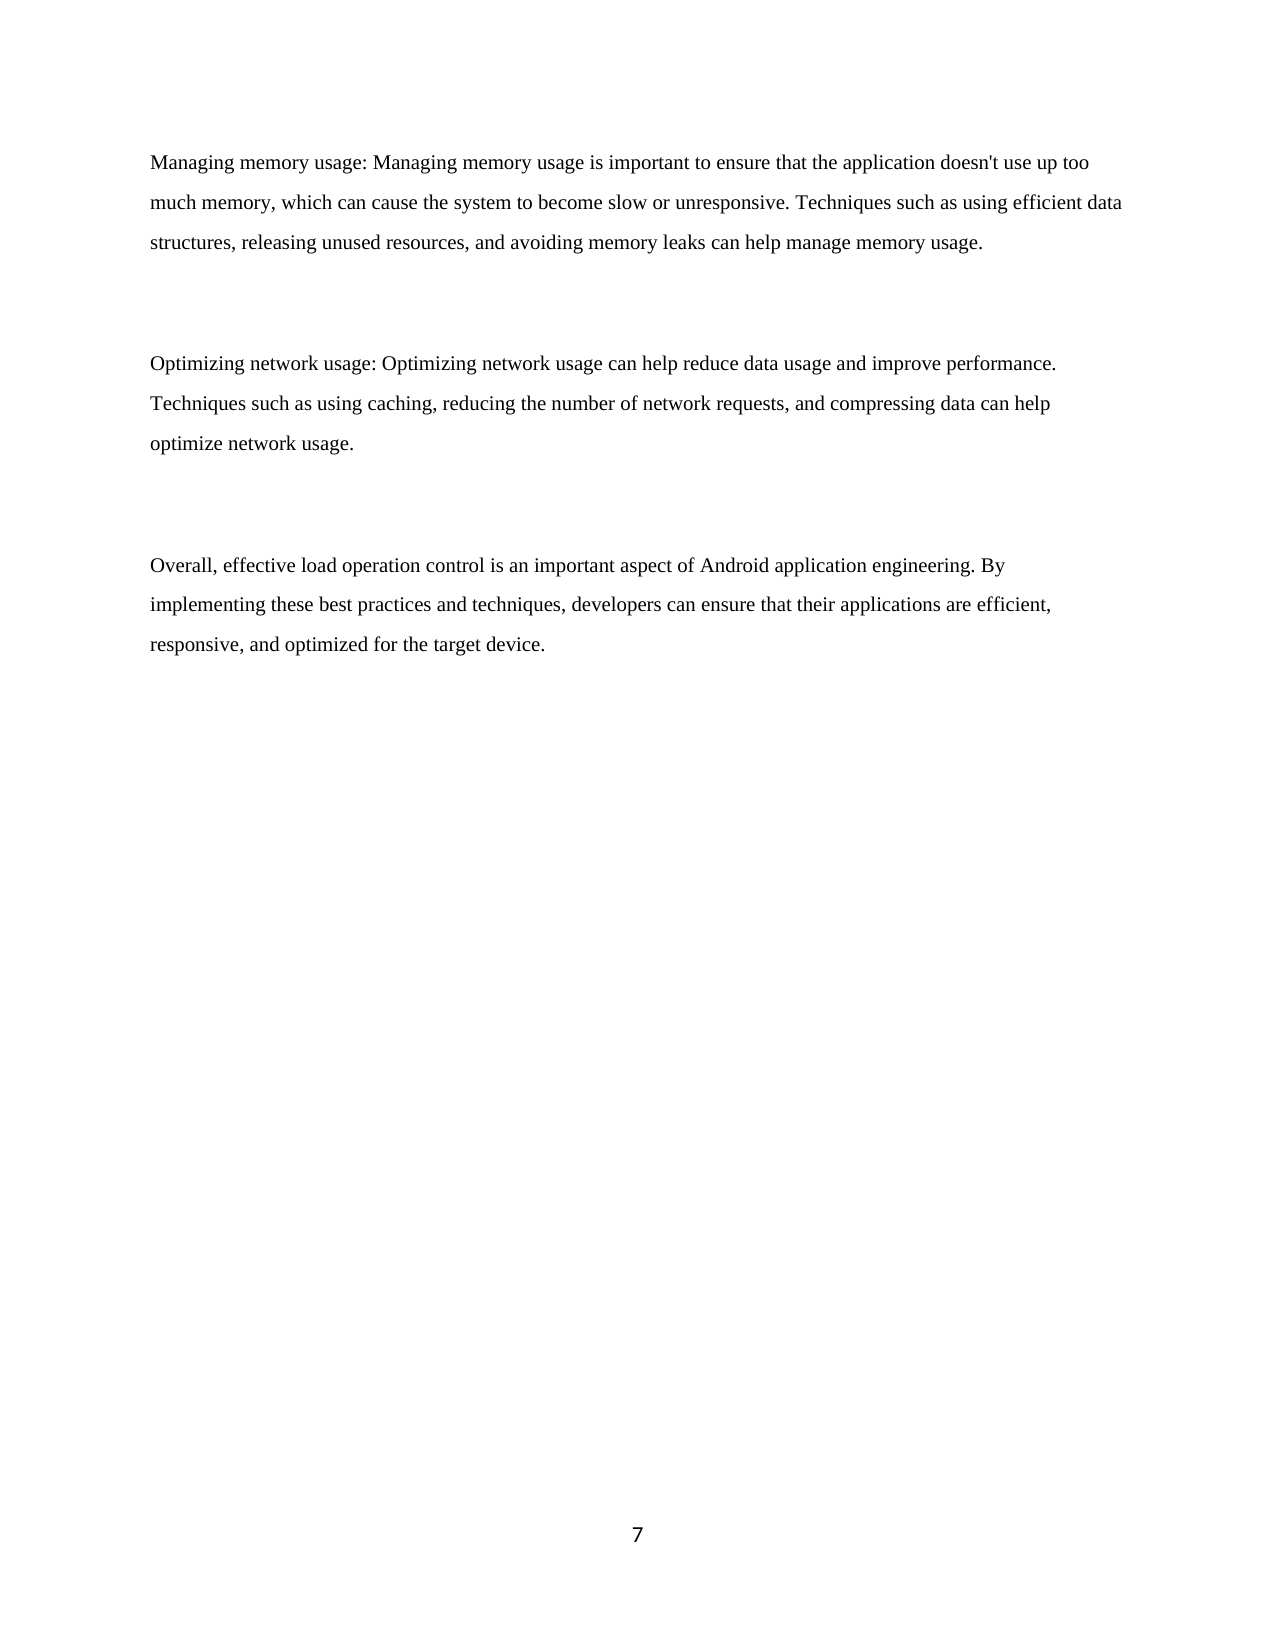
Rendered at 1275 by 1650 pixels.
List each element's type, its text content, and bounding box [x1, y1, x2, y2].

text Overall, effective load operation control is an important aspect of Android application engineering. By implementing these best practices and techniques, developers can ensure that their applications are efficient, responsive, and optimized for the target device. [150, 552, 1125, 656]
text Managing memory usage: Managing memory usage is important to ensure that the application doesn't use up too much memory, which can cause the system to become slow or unresponsive. Techniques such as using efficient data structures, releasing unused resources, and avoiding memory leaks can help manage memory usage. [150, 150, 1125, 254]
text Optimizing network usage: Optimizing network usage can help reduce data usage and improve performance. Techniques such as using caching, reducing the number of network requests, and compressing data can help optimize network usage. [150, 351, 1125, 455]
